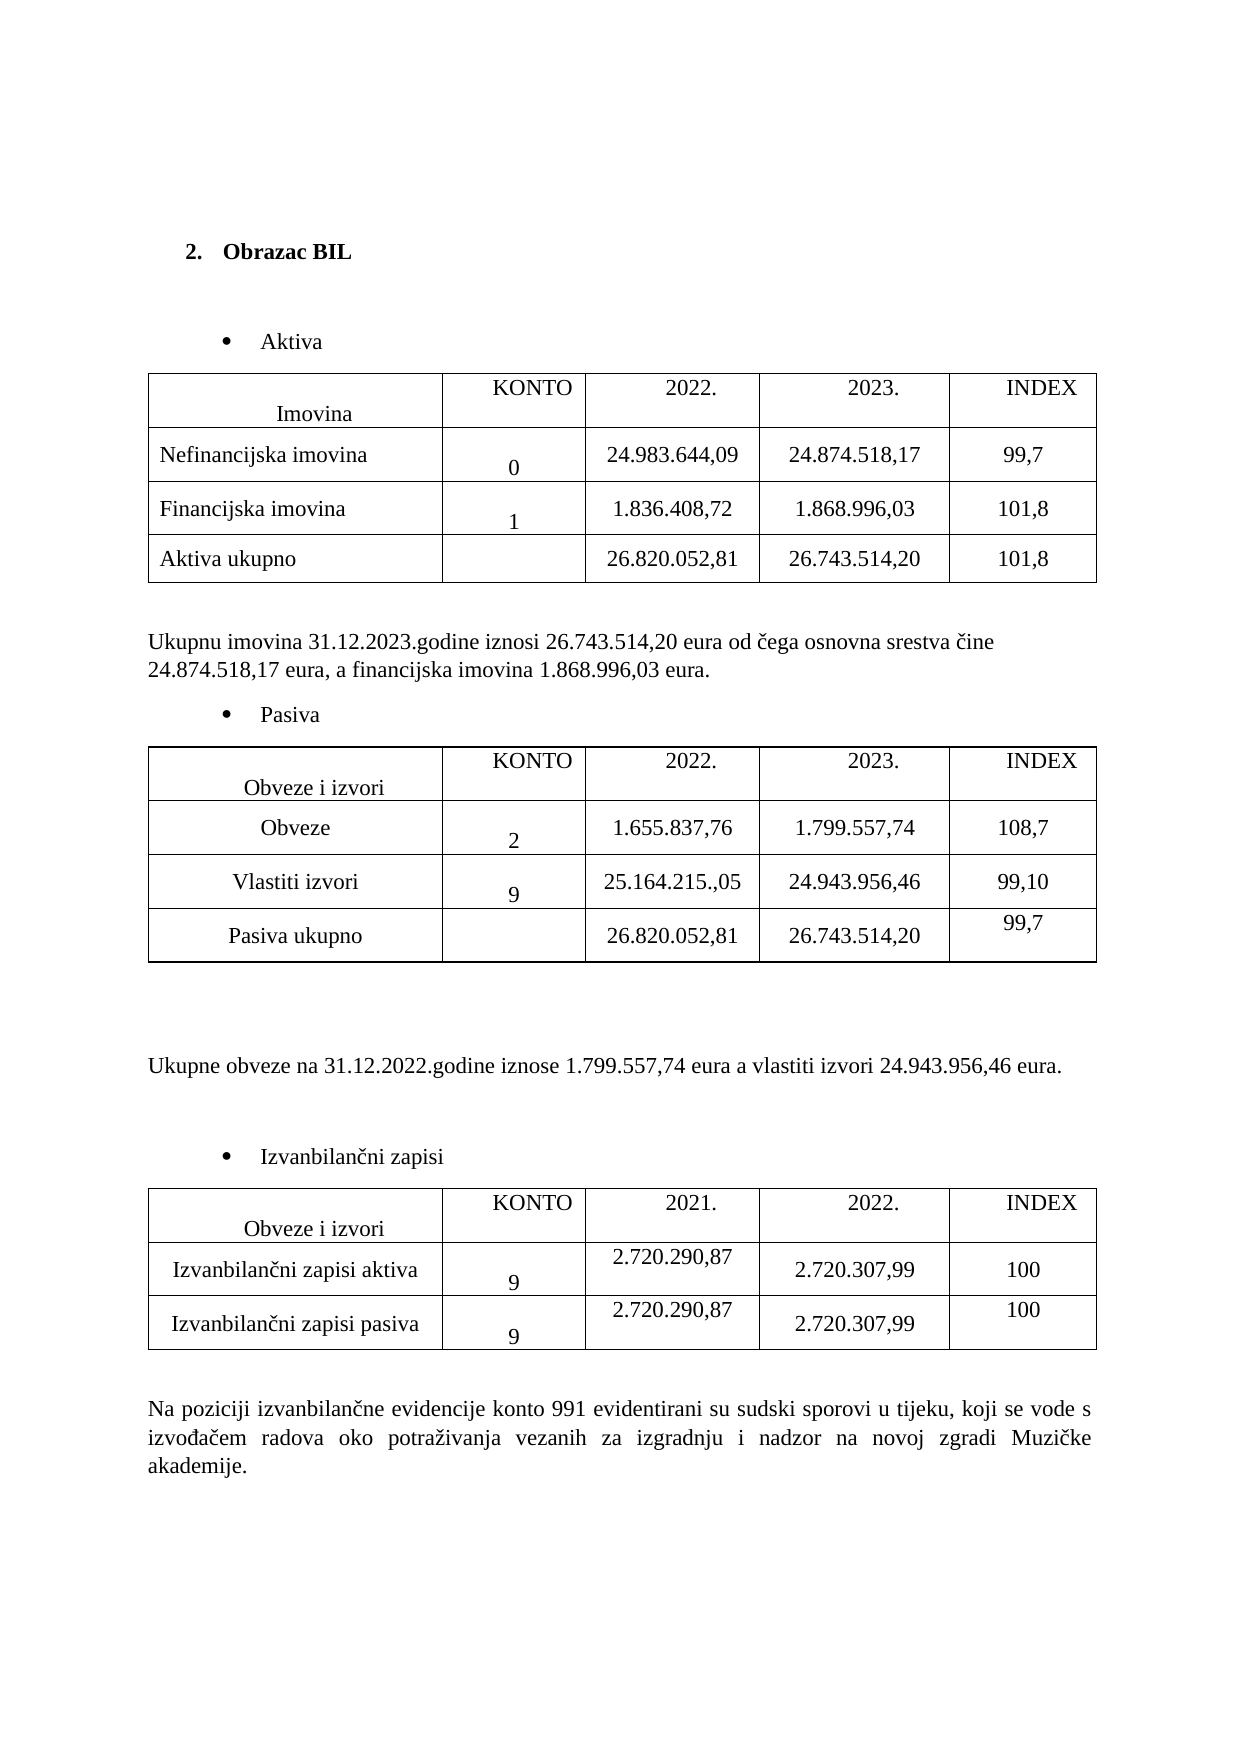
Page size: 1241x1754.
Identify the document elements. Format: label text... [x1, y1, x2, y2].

text Ukupne obveze na 31.12.2022.godine iznose 1.799.557,74 eura a vlastiti izvori 24.943.956,46 eura. [148, 1053, 1093, 1079]
table_cell 2.720.307,99 [760, 1243, 949, 1295]
table_cell 1 [443, 482, 585, 534]
table_cell 26.820.052,81 [586, 535, 759, 582]
table_cell 24.874.518,17 [760, 428, 949, 481]
table_cell 26.820.052,81 [586, 909, 759, 961]
table_cell [443, 535, 585, 582]
table_cell 99,7 [950, 428, 1096, 481]
table_cell 1.799.557,74 [760, 801, 949, 854]
table_cell 9 [443, 1243, 585, 1295]
table_header 2022. [586, 748, 759, 800]
table_cell 24.983.644,09 [586, 428, 759, 481]
table_header Imovina [149, 374, 442, 427]
table_header 2022. [586, 374, 759, 427]
table_cell Vlastiti izvori [149, 855, 442, 908]
table_header Obveze i izvori [149, 1189, 442, 1242]
table_cell 1.868.996,03 [760, 482, 949, 534]
table_cell Izvanbilančni zapisi pasiva [149, 1296, 442, 1349]
text Na poziciji izvanbilančne evidencije konto 991 evidentirani su sudski sporovi u tijeku, koji se vode s izvođačem radova oko potraživanja vezanih za izgradnju i nadzor na novoj zgradi Muzičke akademije. [148, 1395, 1093, 1478]
table_header 2023. [760, 748, 949, 800]
table_cell 9 [443, 1296, 585, 1349]
list Aktiva [223, 328, 1093, 354]
table_cell 9 [443, 855, 585, 908]
table_cell 108,7 [950, 801, 1096, 854]
table_cell Nefinancijska imovina [149, 428, 442, 481]
table_cell 1.655.837,76 [586, 801, 759, 854]
table_header INDEX [950, 374, 1096, 427]
table_cell Pasiva ukupno [149, 909, 442, 961]
table_cell 1.836.408,72 [586, 482, 759, 534]
table_cell 25.164.215.,05 [586, 855, 759, 908]
table_cell 99,7 [950, 909, 1096, 961]
table_cell Financijska imovina [149, 482, 442, 534]
table_header 2021. [586, 1189, 759, 1242]
table_header KONTO [443, 1189, 585, 1242]
table_cell 101,8 [950, 535, 1096, 582]
table_cell 2.720.307,99 [760, 1296, 949, 1349]
table_header KONTO [443, 748, 585, 800]
table_cell 2.720.290,87 [586, 1243, 759, 1295]
table_cell 101,8 [950, 482, 1096, 534]
table_cell 2.720.290,87 [586, 1296, 759, 1349]
list Obrazac BIL [185, 238, 1093, 264]
table_header 2023. [760, 374, 949, 427]
table_header Obveze i izvori [149, 748, 442, 800]
table_cell 26.743.514,20 [760, 909, 949, 961]
list Izvanbilančni zapisi [223, 1143, 1093, 1169]
table_header KONTO [443, 374, 585, 427]
table_cell 26.743.514,20 [760, 535, 949, 582]
table_header INDEX [950, 748, 1096, 800]
table_cell 24.943.956,46 [760, 855, 949, 908]
table_header 2022. [760, 1189, 949, 1242]
table_header INDEX [950, 1189, 1096, 1242]
table_cell Obveze [149, 801, 442, 854]
list Pasiva [223, 701, 1093, 728]
table_cell [443, 909, 585, 961]
table_cell 2 [443, 801, 585, 854]
table_cell Izvanbilančni zapisi aktiva [149, 1243, 442, 1295]
table_cell 100 [950, 1296, 1096, 1349]
table_cell 100 [950, 1243, 1096, 1295]
table_cell 99,10 [950, 855, 1096, 908]
table_cell 0 [443, 428, 585, 481]
table_cell Aktiva ukupno [149, 535, 442, 582]
text Ukupnu imovina 31.12.2023.godine iznosi 26.743.514,20 eura od čega osnovna srestva čine 24.874.518,17 eura, a financijska imovina 1.868.996,03 eura. [148, 628, 1093, 682]
